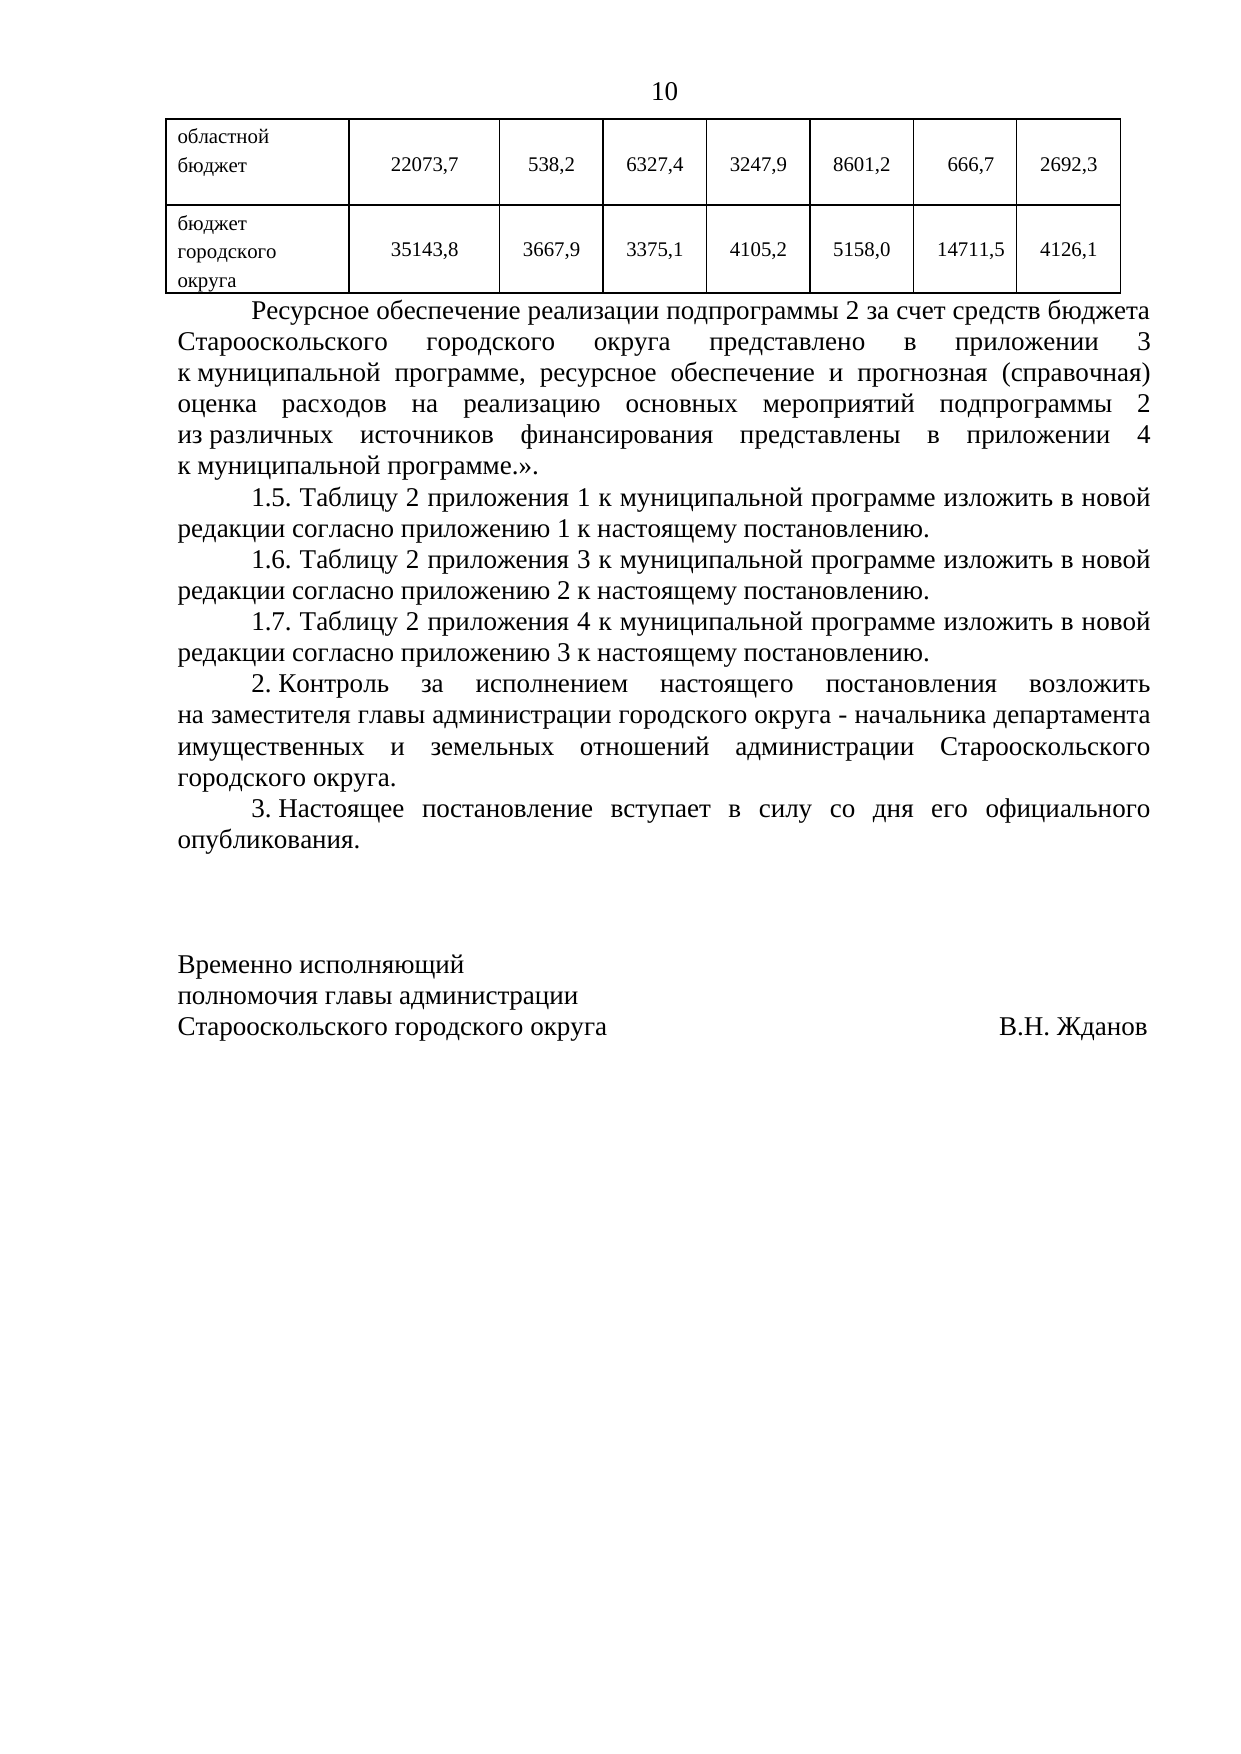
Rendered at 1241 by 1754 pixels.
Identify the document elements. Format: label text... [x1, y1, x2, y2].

table_cell 5158,0 [811, 206, 913, 292]
table_cell 666,7 [914, 120, 1016, 204]
table_cell 4105,2 [707, 206, 809, 292]
text Временно исполняющий [177, 948, 1152, 979]
table_cell 6327,4 [604, 120, 706, 204]
table_cell 538,2 [500, 120, 602, 204]
text 2. Контроль за исполнением настоящего постановления возложить на заместителя главы администрации городского округа - начальника департамента имущественных и земельных отношений администрации Старооскольского городского округа. [177, 667, 1152, 792]
table_cell бюджет городского округа [167, 206, 348, 292]
table_cell 35143,8 [350, 206, 499, 292]
table_cell 4126,1 [1017, 206, 1120, 292]
table_cell 2692,3 [1017, 120, 1120, 204]
table_cell 3667,9 [500, 206, 602, 292]
text 1.7. Таблицу 2 приложения 4 к муниципальной программе изложить в новой редакции согласно приложению 3 к настоящему постановлению. [177, 605, 1152, 667]
text полномочия главы администрации [177, 979, 1152, 1010]
table_cell 3247,9 [707, 120, 809, 204]
table_cell 3375,1 [604, 206, 706, 292]
text 1.5. Таблицу 2 приложения 1 к муниципальной программе изложить в новой редакции согласно приложению 1 к настоящему постановлению. [177, 481, 1152, 543]
text Старооскольского городского округа В.Н. Жданов [177, 1010, 1152, 1041]
text Ресурсное обеспечение реализации подпрограммы 2 за счет средств бюджета Старооскольского городского округа представлено в приложении 3 к муниципальной программе, ресурсное обеспечение и прогнозная (справочная) оценка расходов на реализацию основных мероприятий подпрограммы 2 из различных источников финансирования представлены в приложении 4 к муниципальной программе.». [177, 294, 1152, 481]
table_cell областной бюджет [167, 120, 348, 204]
table_cell 14711,5 [914, 206, 1016, 292]
table_cell 8601,2 [811, 120, 913, 204]
text 3. Настоящее постановление вступает в силу со дня его официального опубликования. [177, 792, 1152, 854]
table_cell 22073,7 [350, 120, 499, 204]
text 1.6. Таблицу 2 приложения 3 к муниципальной программе изложить в новой редакции согласно приложению 2 к настоящему постановлению. [177, 543, 1152, 605]
